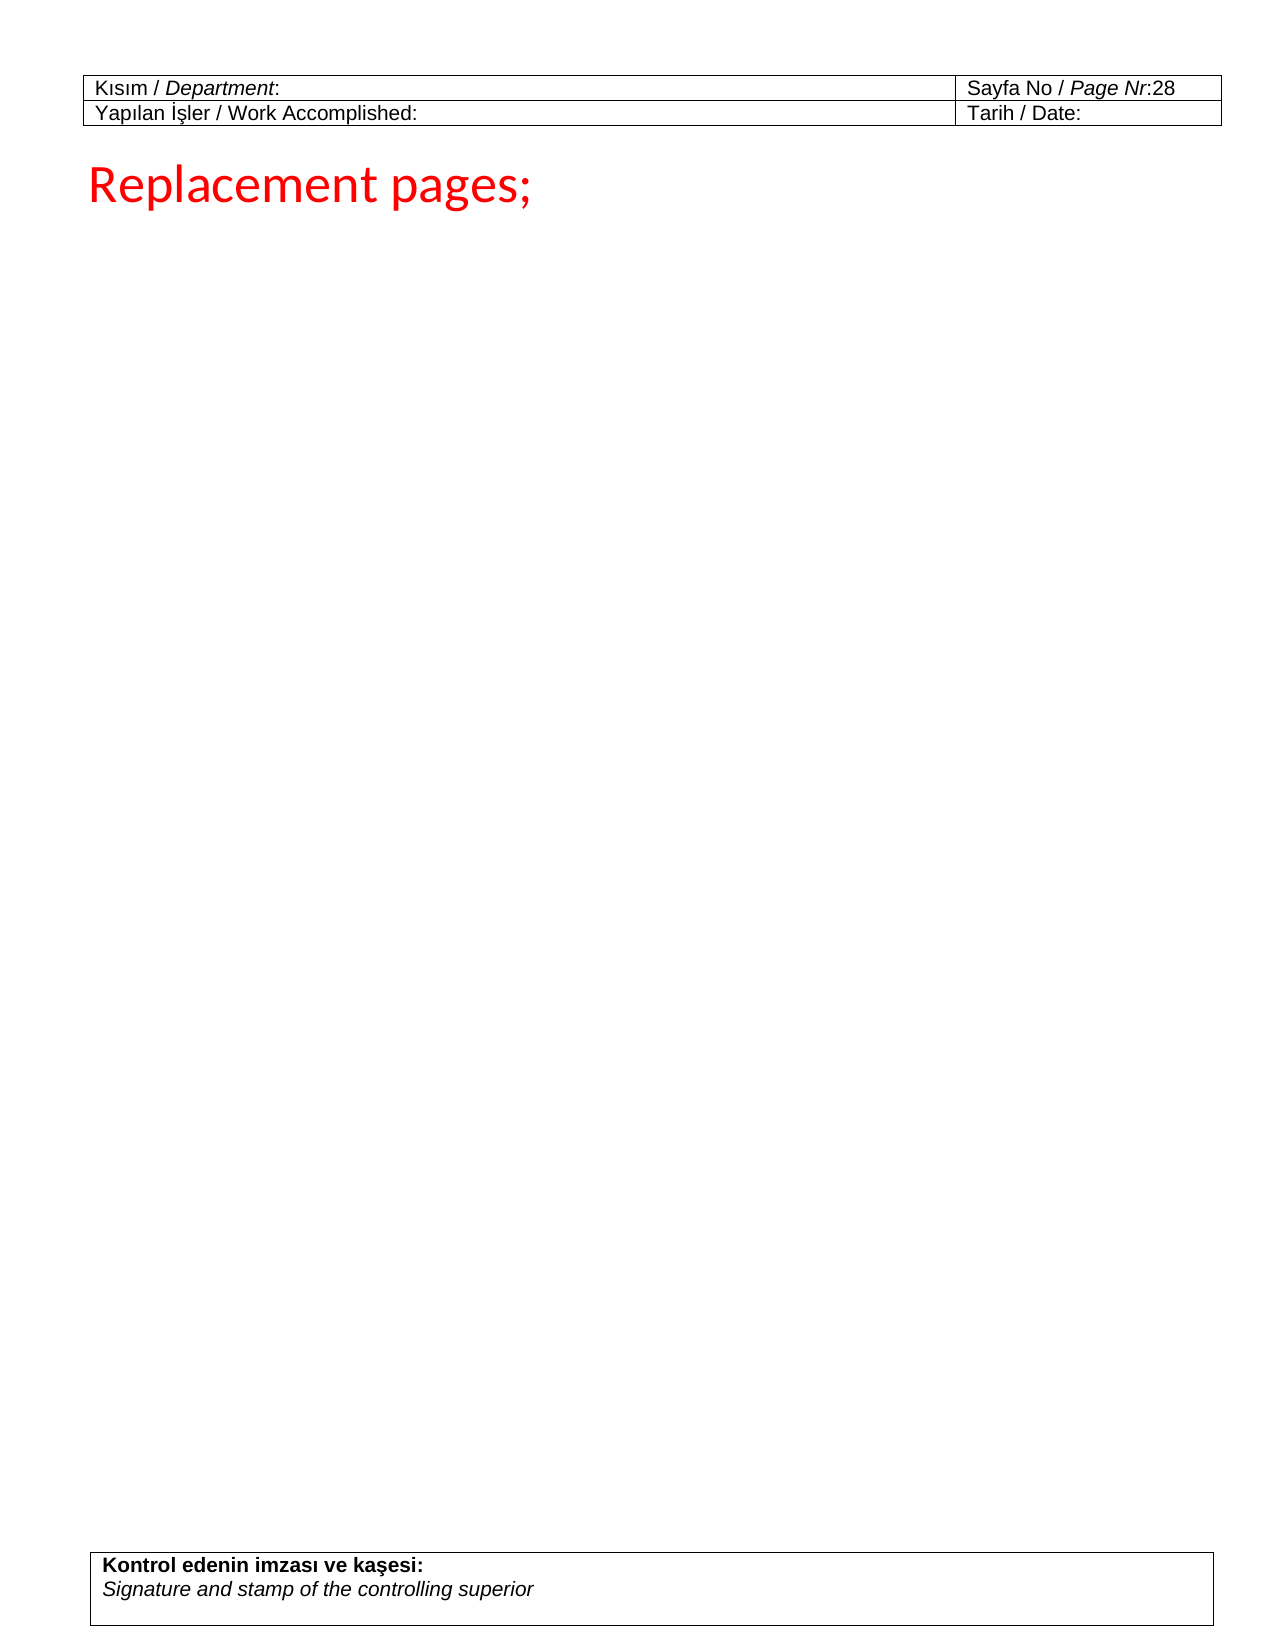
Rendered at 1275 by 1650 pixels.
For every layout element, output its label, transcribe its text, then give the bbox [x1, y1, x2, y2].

text Replacement pages; [89, 150, 1216, 216]
